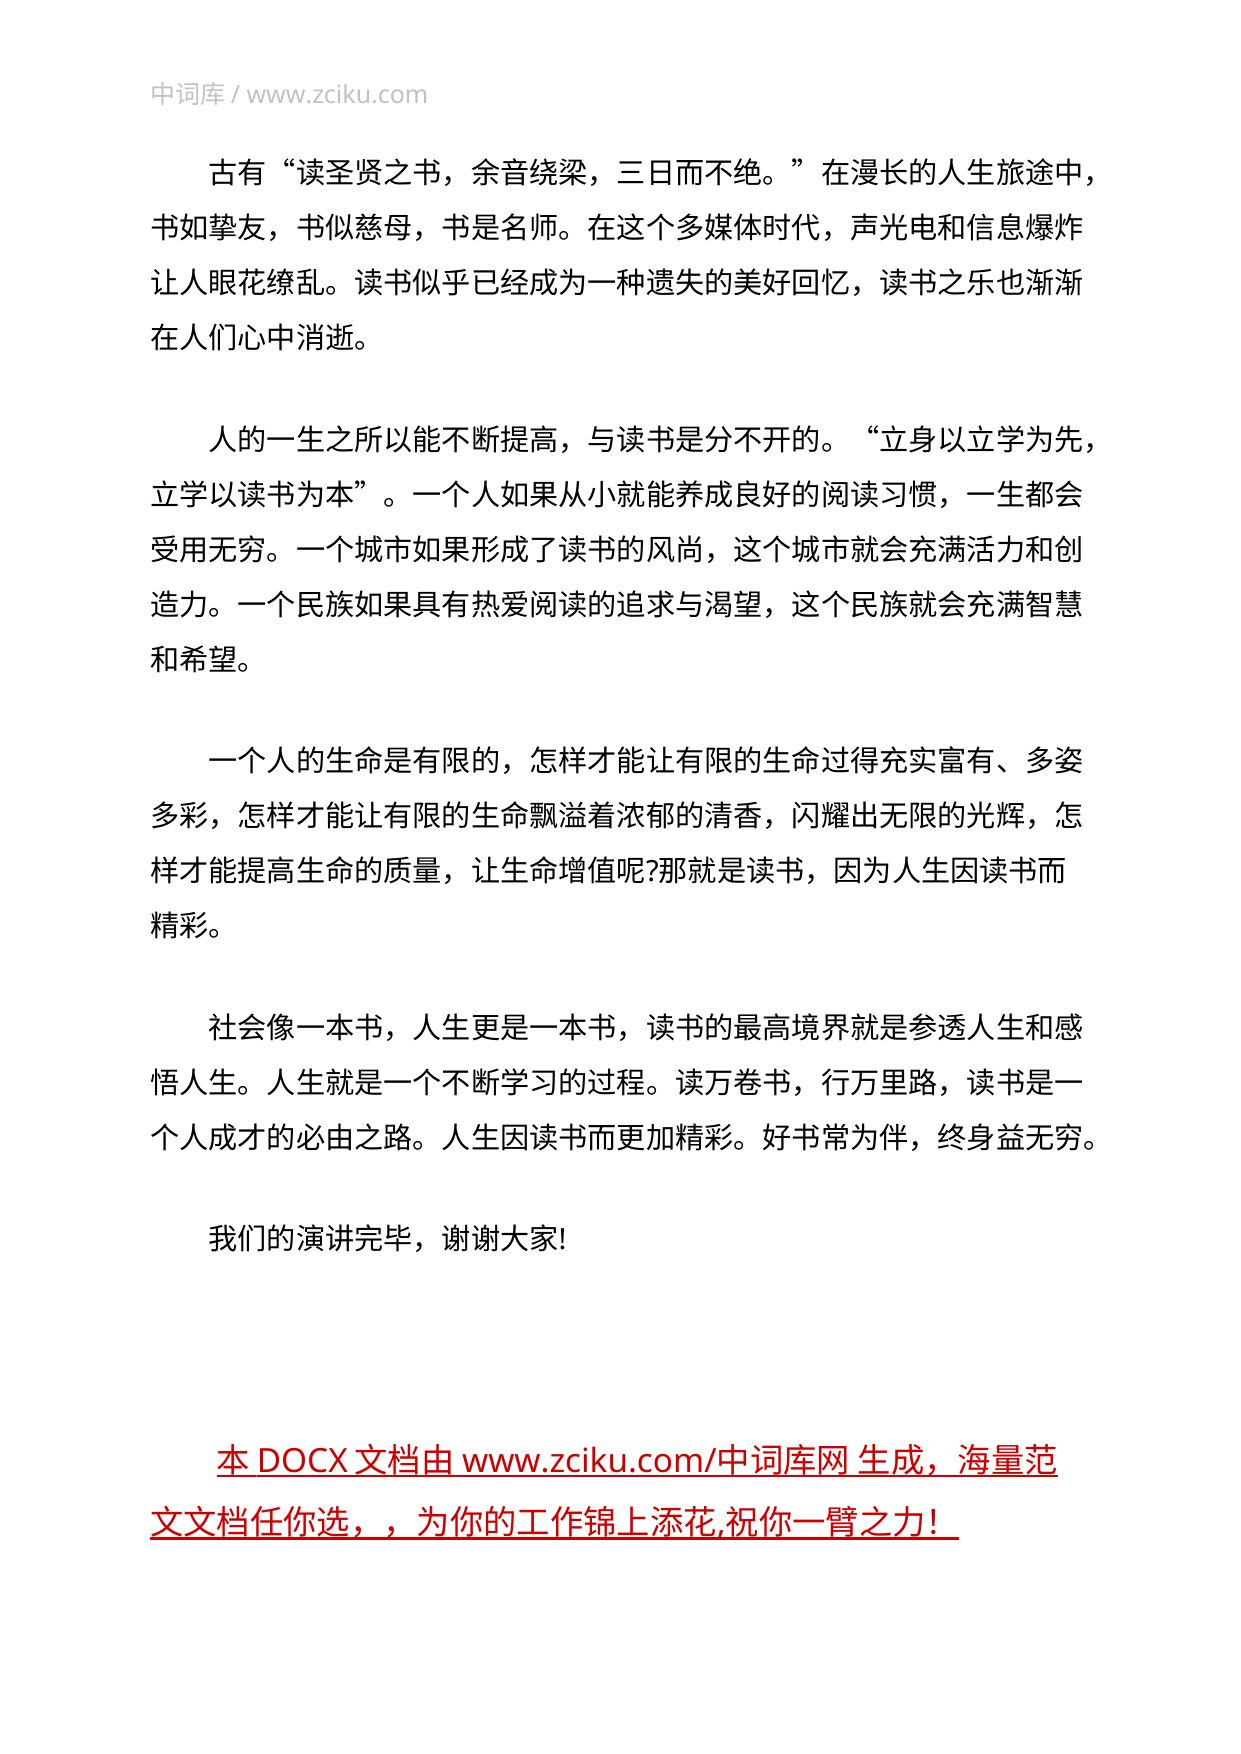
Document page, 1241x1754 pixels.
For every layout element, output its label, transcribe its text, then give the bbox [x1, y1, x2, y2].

text 我们的演讲完毕，谢谢大家! [150, 1216, 1090, 1258]
text 社会像一本书，人生更是一本书，读书的最高境界就是参透人生和感悟人生。人生就是一个不断学习的过程。读万卷书，行万里路，读书是一个人成才的必由之路。人生因读书而更加精彩。好书常为伴，终身益无穷。 [150, 1004, 1090, 1156]
text 人的一生之所以能不断提高，与读书是分不开的。“立身以立学为先，立学以读书为本”。一个人如果从小就能养成良好的阅读习惯，一生都会受用无穷。一个城市如果形成了读书的风尚，这个城市就会充满活力和创造力。一个民族如果具有热爱阅读的追求与渴望，这个民族就会充满智慧和希望。 [150, 416, 1090, 678]
text 一个人的生命是有限的，怎样才能让有限的生命过得充实富有、多姿多彩，怎样才能让有限的生命飘溢着浓郁的清香，闪耀出无限的光辉，怎样才能提高生命的质量，让生命增值呢?那就是读书，因为人生因读书而精彩。 [150, 738, 1090, 945]
text 古有“读圣贤之书，余音绕梁，三日而不绝。”在漫长的人生旅途中，书如挚友，书似慈母，书是名师。在这个多媒体时代，声光电和信息爆炸让人眼花缭乱。读书似乎已经成为一种遗失的美好回忆，读书之乐也渐渐在人们心中消逝。 [150, 150, 1090, 357]
text 本DOCX文档由 www.zciku.com/中词库网 生成，海量范文文档任你选，，为你的工作锦上添花,祝你一臂之力！ [150, 1433, 1090, 1544]
